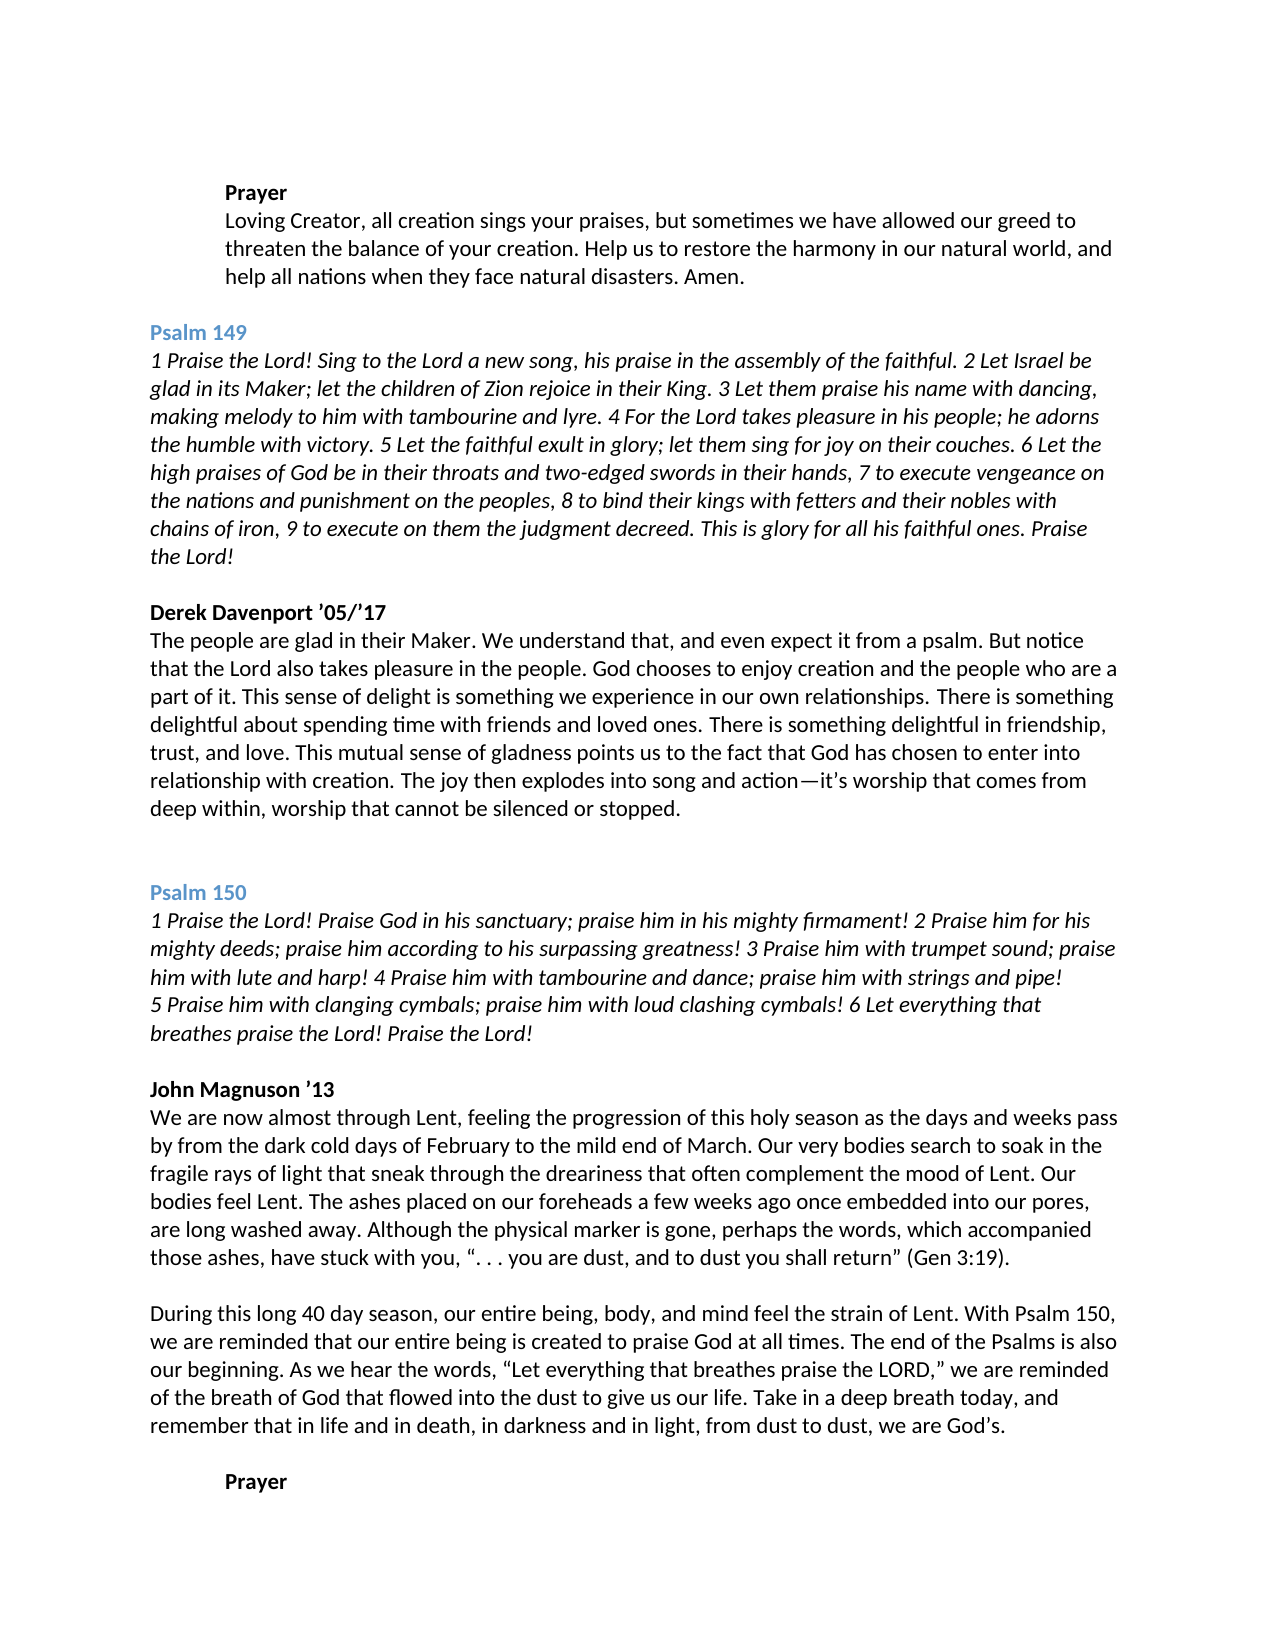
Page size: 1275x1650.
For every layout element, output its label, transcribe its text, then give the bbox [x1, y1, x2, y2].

text Loving Creator, all creation sings your praises, but sometimes we have allowed our greed to threaten the balance of your creation. Help us to restore the harmony in our natural world, and help all nations when they face natural disasters. Amen. [225, 206, 1125, 290]
text 1 Praise the Lord! Sing to the Lord a new song, his praise in the assembly of the faithful. 2 Let Israel be glad in its Maker; let the children of Zion rejoice in their King. 3 Let them praise his name with dancing, making melody to him with tambourine and lyre. 4 For the Lord takes pleasure in his people; he adorns the humble with victory. 5 Let the faithful exult in glory; let them sing for joy on their couches. 6 Let the high praises of God be in their throats and two-edged swords in their hands, 7 to execute vengeance on the nations and punishment on the peoples, 8 to bind their kings with fetters and their nobles with chains of iron, 9 to execute on them the judgment decreed. This is glory for all his faithful ones. Praise the Lord! [150, 346, 1125, 570]
text Psalm 150 [150, 878, 1125, 907]
text John Magnuson ’13 [150, 1075, 1125, 1103]
text Psalm 149 [150, 318, 1125, 346]
text Derek Davenport ’05/’17 [150, 598, 1125, 626]
text We are now almost through Lent, feeling the progression of this holy season as the days and weeks pass by from the dark cold days of February to the mild end of March. Our very bodies search to soak in the fragile rays of light that sneak through the dreariness that often complement the mood of Lent. Our bodies feel Lent. The ashes placed on our foreheads a few weeks ago once embedded into our pores, are long washed away. Although the physical marker is gone, perhaps the words, which accompanied those ashes, have stuck with you, “. . . you are dust, and to dust you shall return” (Gen 3:19). [150, 1103, 1125, 1271]
text Prayer [225, 1467, 1125, 1495]
text During this long 40 day season, our entire being, body, and mind feel the strain of Lent. With Psalm 150, we are reminded that our entire being is created to praise God at all times. The end of the Psalms is also our beginning. As we hear the words, “Let everything that breathes praise the LORD,” we are reminded of the breath of God that flowed into the dust to give us our life. Take in a deep breath today, and remember that in life and in death, in darkness and in light, from dust to dust, we are God’s. [150, 1299, 1125, 1439]
text The people are glad in their Maker. We understand that, and even expect it from a psalm. But notice that the Lord also takes pleasure in the people. God chooses to enjoy creation and the people who are a part of it. This sense of delight is something we experience in our own relationships. There is something delightful about spending time with friends and loved ones. There is something delightful in friendship, trust, and love. This mutual sense of gladness points us to the fact that God has chosen to enter into relationship with creation. The joy then explodes into song and action—it’s worship that comes from deep within, worship that cannot be silenced or stopped. [150, 626, 1125, 822]
text 1 Praise the Lord! Praise God in his sanctuary; praise him in his mighty firmament! 2 Praise him for his mighty deeds; praise him according to his surpassing greatness! 3 Praise him with trumpet sound; praise him with lute and harp! 4 Praise him with tambourine and dance; praise him with strings and pipe! 5 Praise him with clanging cymbals; praise him with loud clashing cymbals! 6 Let everything that breathes praise the Lord! Praise the Lord! [150, 907, 1125, 1047]
text Prayer [225, 178, 1125, 206]
